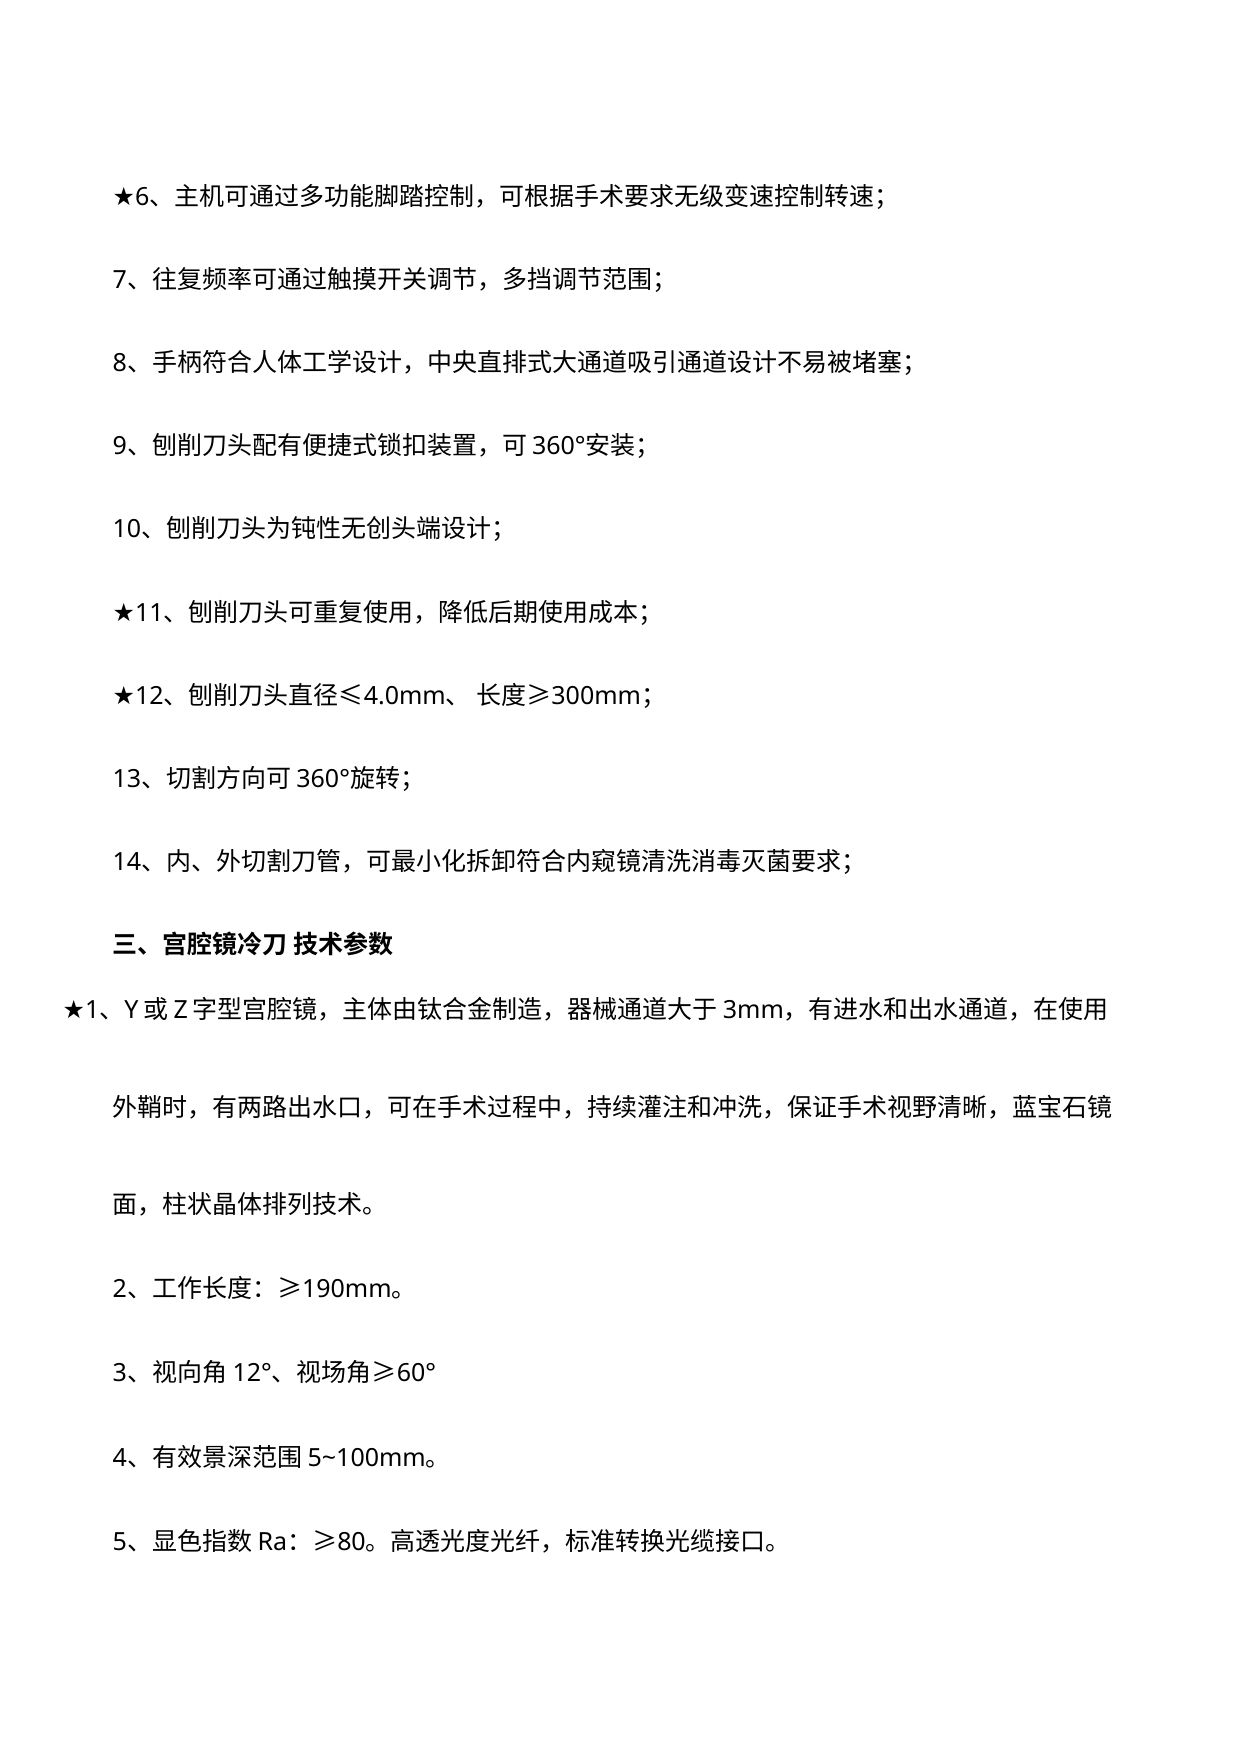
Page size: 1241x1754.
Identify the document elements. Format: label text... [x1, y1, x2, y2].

text ★11、刨削刀头可重复使用，降低后期使用成本； [112, 578, 1128, 643]
text 3、视向角 12°、视场角≥60° [112, 1338, 1128, 1403]
text 9、刨削刀头配有便捷式锁扣装置，可360°安装； [112, 411, 1128, 476]
text 8、手柄符合人体工学设计，中央直排式大通道吸引通道设计不易被堵塞； [112, 328, 1128, 393]
list ★1、Y或Z字型宫腔镜，主体由钛合金制造，器械通道大于3mm，有进水和出水通道，在使用外鞘时，有两路出水口，可在手术过程中，持续灌注和冲洗，保证手术视野清晰，蓝宝石镜面，柱状晶体排列技术。 [62, 975, 1128, 1235]
text 2、工作长度：≥190mm。 [112, 1254, 1128, 1319]
text 13、切割方向可360°旋转； [112, 744, 1128, 809]
text 4、有效景深范围 5~100mm。 [112, 1423, 1128, 1488]
text 三、宫腔镜冷刀 技术参数 [112, 910, 1128, 975]
text ★6、主机可通过多功能脚踏控制，可根据手术要求无级变速控制转速； [112, 162, 1128, 227]
text 10、刨削刀头为钝性无创头端设计； [112, 494, 1128, 559]
text 14、内、外切割刀管，可最小化拆卸符合内窥镜清洗消毒灭菌要求； [112, 827, 1128, 892]
text ★12、刨削刀头直径≤4.0mm、 长度≥300mm； [112, 661, 1128, 726]
text 7、往复频率可通过触摸开关调节，多挡调节范围； [112, 245, 1128, 310]
text 5、显色指数 Ra：≥80。高透光度光纤，标准转换光缆接口。 [112, 1507, 1128, 1572]
